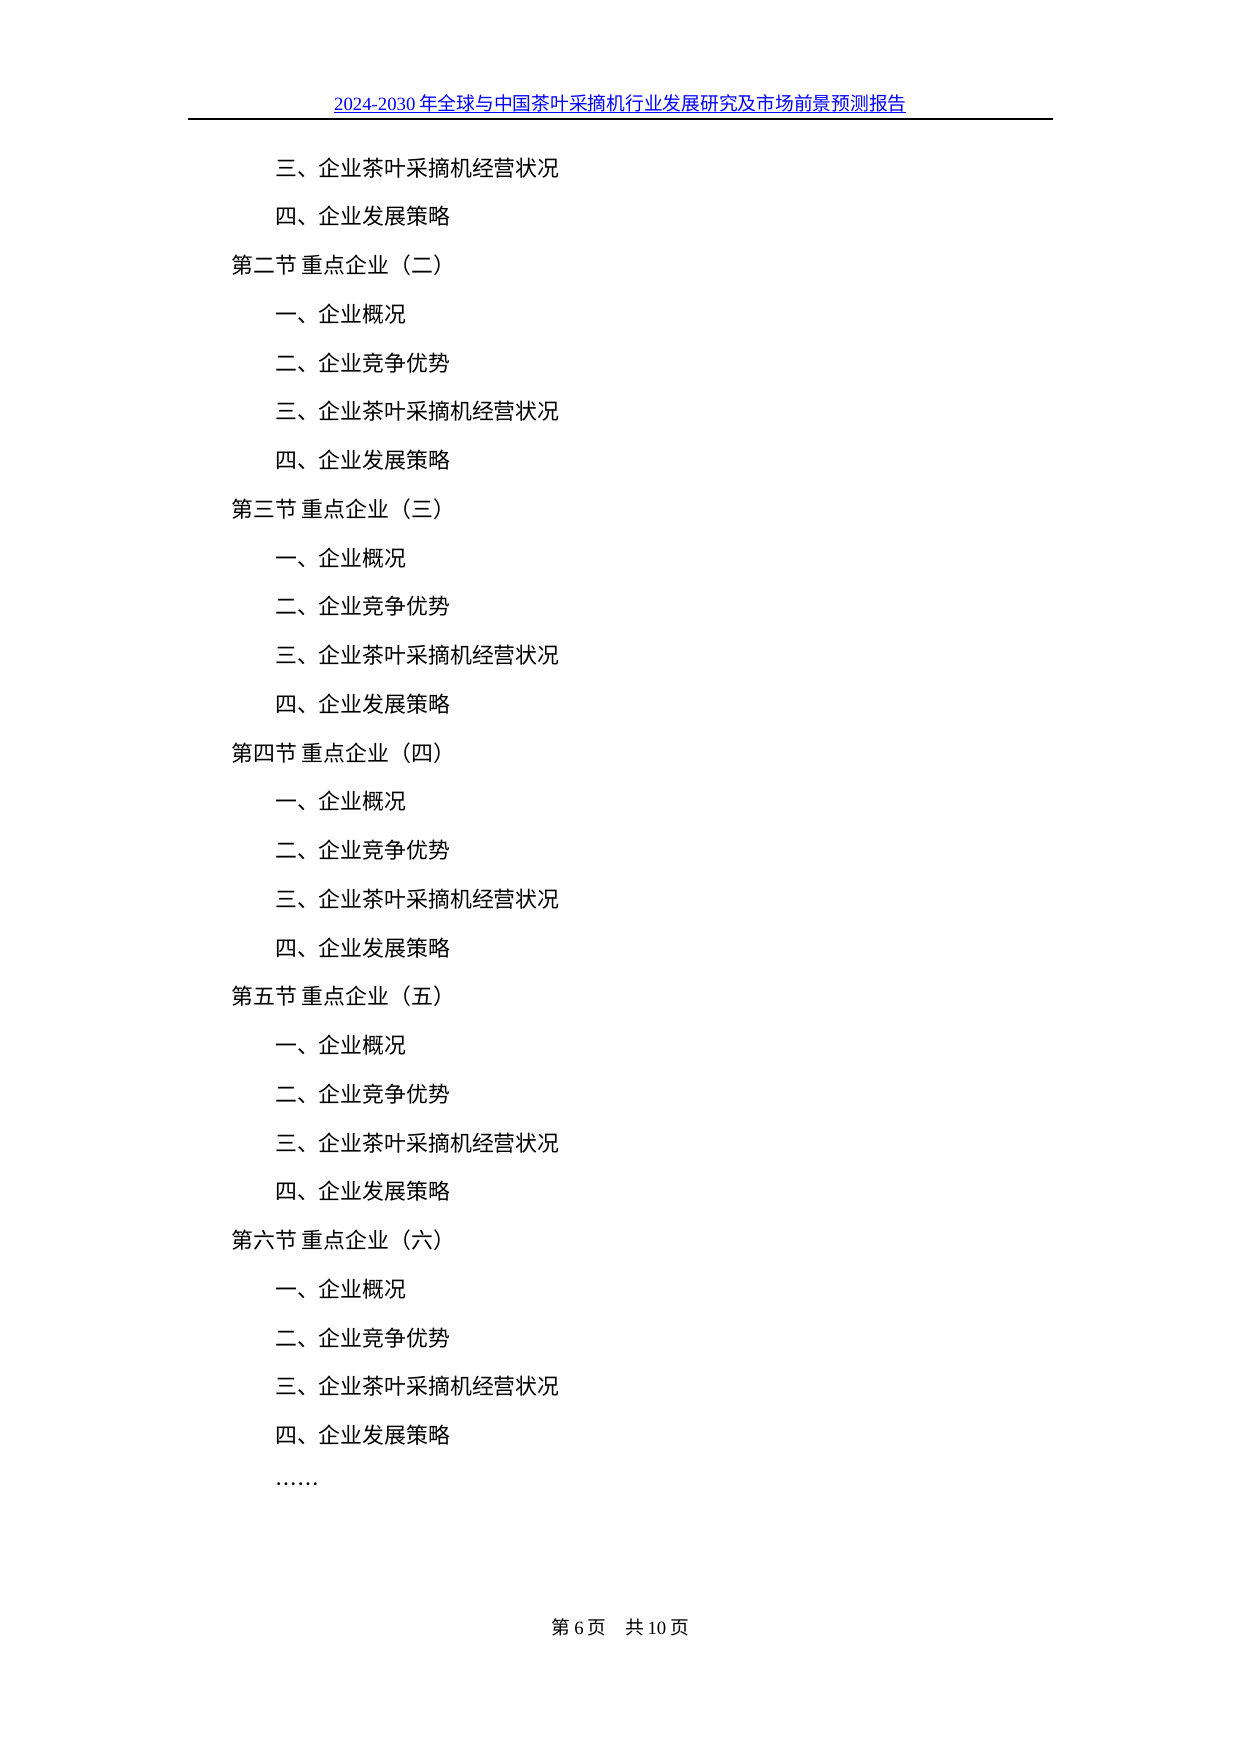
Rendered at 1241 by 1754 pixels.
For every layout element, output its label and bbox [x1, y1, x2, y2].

text [187, 150, 1053, 1499]
